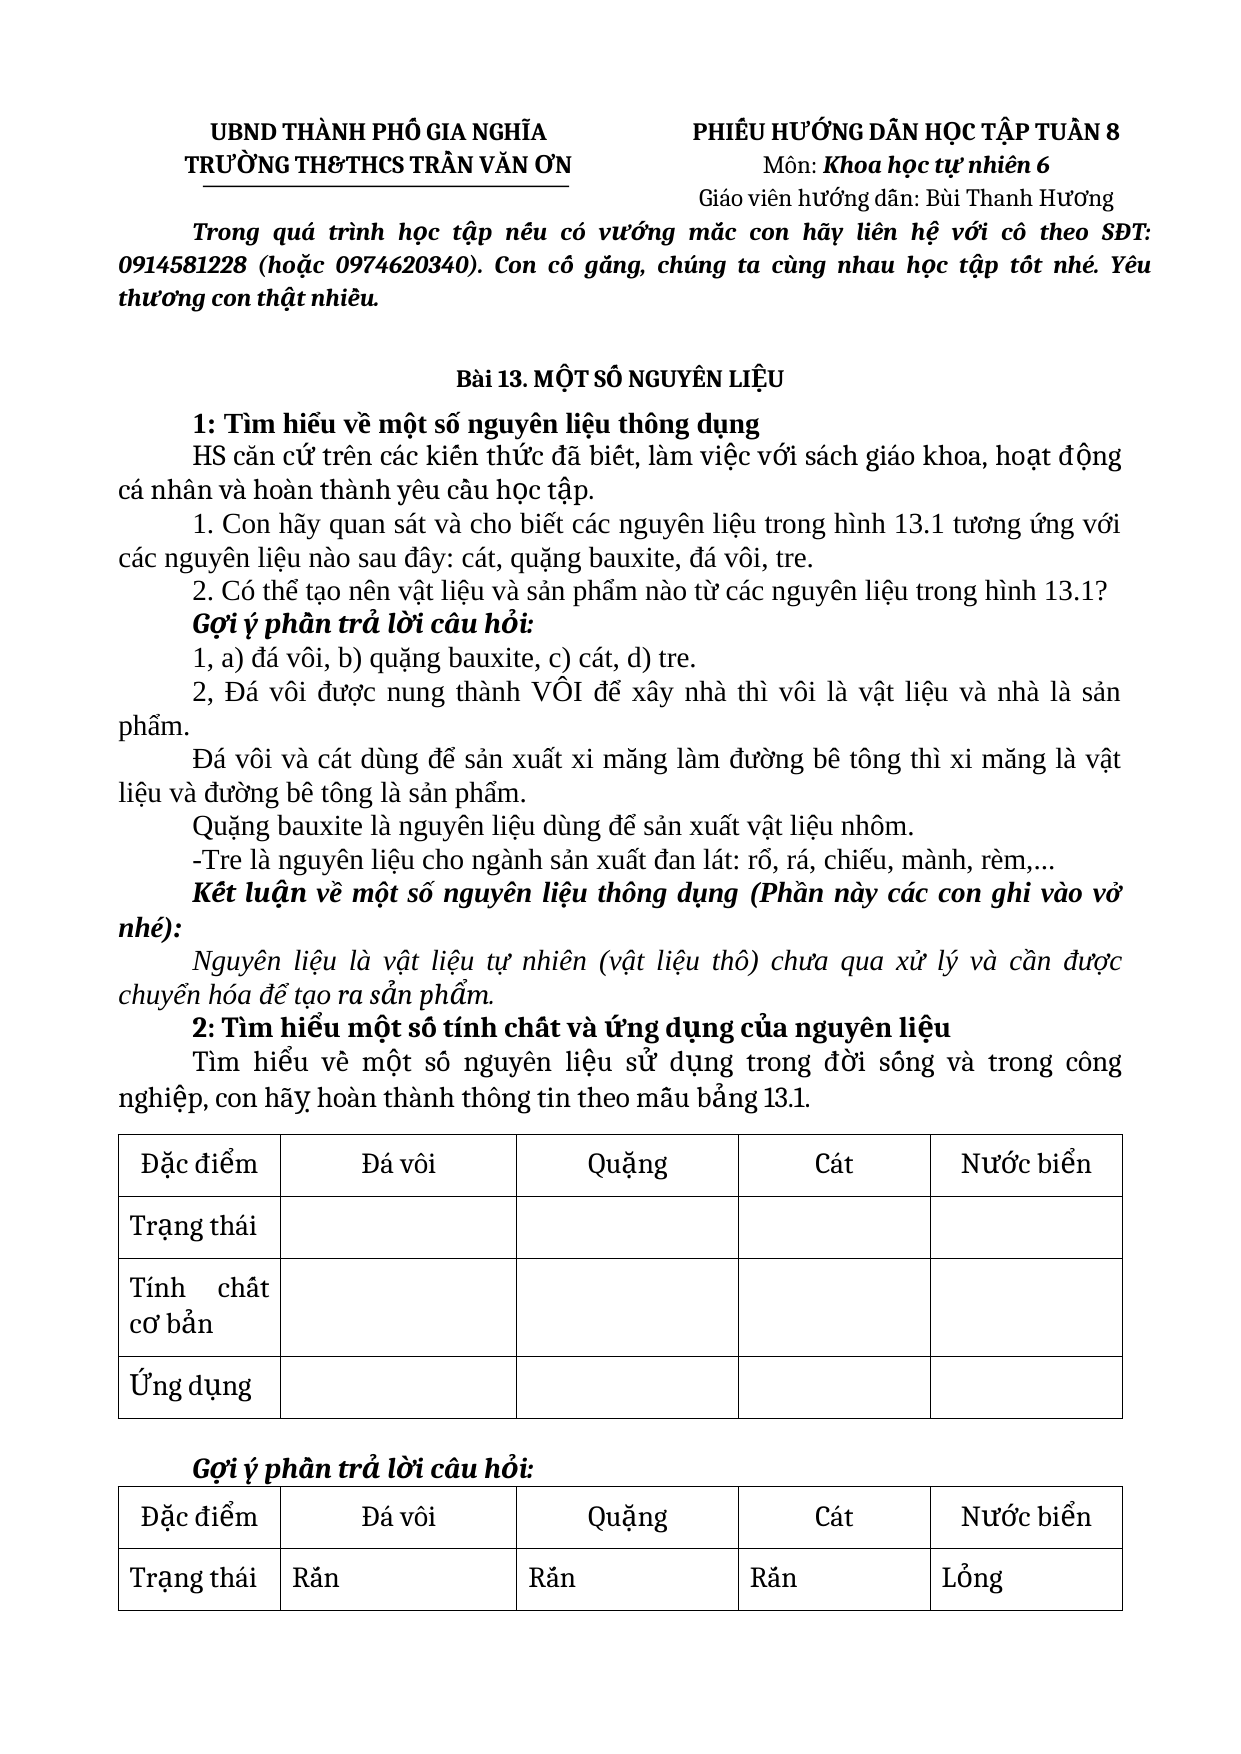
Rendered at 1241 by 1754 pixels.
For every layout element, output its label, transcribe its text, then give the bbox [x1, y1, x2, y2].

table_cell [739, 1259, 930, 1356]
text Nguyên liệu là vật liệu tự nhiên (vật liệu thô) chưa qua xử lý và cần được chuyển hóa để tạo ra sản phẩm. [118, 943, 1122, 1012]
table_cell [931, 1197, 1122, 1258]
text Bài 13. MỘT SỐ NGUYÊN LIỆU [118, 364, 1122, 393]
table_header Quặng [517, 1487, 738, 1548]
table_header Đặc điểm [119, 1135, 280, 1196]
table_cell Trạng thái [119, 1197, 280, 1258]
table_cell [739, 1357, 930, 1418]
table_cell Tính chất cơ bản [119, 1259, 280, 1356]
table_cell [517, 1259, 738, 1356]
table_cell Lỏng [931, 1549, 1122, 1609]
table_header Nước biển [931, 1487, 1122, 1548]
table_header Cát [739, 1487, 930, 1548]
table_header Cát [739, 1135, 930, 1196]
text Kết luận về một số nguyên liệu thông dụng (Phần này các con ghi vào vở nhé): [118, 875, 1122, 943]
text Quặng bauxite là nguyên liệu dùng để sản xuất vật liệu nhôm. [118, 808, 1122, 842]
text 2. Có thể tạo nên vật liệu và sản phẩm nào từ các nguyên liệu trong hình 13.1? [118, 573, 1122, 607]
text -Tre là nguyên liệu cho ngành sản xuất đan lát: rổ, rá, chiếu, mành, rèm,... [118, 842, 1122, 875]
table_cell [517, 1197, 738, 1258]
table_cell Rắn [739, 1549, 930, 1609]
text 2: Tìm hiểu một số tính chất và ứng dụng của nguyên liệu [118, 1012, 1122, 1045]
table_cell [931, 1259, 1122, 1356]
table_cell Trong quá trình học tập nếu có vướng mắc con hãy liên hệ với cô theo SĐT: 0914581228 (hoặc 0974620340). Con cố gắng, chúng ta cùng nhau học tập tốt nhé. Yêu thương con thật nhiều. [107, 218, 1163, 318]
table_cell Rắn [517, 1549, 738, 1609]
text Đá vôi và cát dùng để sản xuất xi măng làm đường bê tông thì xi măng là vật liệu và đường bê tông là sản phẩm. [118, 741, 1122, 808]
table_cell Ứng dụng [119, 1357, 280, 1418]
table_cell [281, 1357, 516, 1418]
table_header UBND THÀNH PHỐ GIA NGHĨA TRƯỜNG TH&THCS TRẦN VĂN ƠN [107, 118, 649, 218]
text Gợi ý phần trả lời câu hỏi: [118, 607, 1122, 641]
table_cell [281, 1197, 516, 1258]
table_cell [931, 1357, 1122, 1418]
text Tìm hiểu về một số nguyên liệu sử dụng trong đời sống và trong công nghiệp, con hãỵ hoàn thành thông tin theo mẫu bảng 13.1. [118, 1045, 1122, 1115]
table_header Đá vôi [281, 1135, 516, 1196]
table_header PHIẾU HƯỚNG DẪN HỌC TẬP TUẦN 8 Môn: Khoa học tự nhiên 6 Giáo viên hướng dẫn: Bùi Thanh Hương [650, 118, 1163, 218]
table_cell [739, 1197, 930, 1258]
table_cell [281, 1259, 516, 1356]
text 1, a) đá vôi, b) quặng bauxite, c) cát, d) tre. [118, 641, 1122, 674]
table_header Đá vôi [281, 1487, 516, 1548]
text 1. Con hãy quan sát và cho biết các nguyên liệu trong hình 13.1 tương ứng với các nguyên liệu nào sau đây: cát, quặng bauxite, đá vôi, tre. [118, 506, 1122, 573]
table_cell Trạng thái [119, 1549, 280, 1609]
table_header Quặng [517, 1135, 738, 1196]
table_header Đặc điểm [119, 1487, 280, 1548]
table_cell [517, 1357, 738, 1418]
text 1: Tìm hiểu về một số nguyên liệu thông dụng [118, 406, 1122, 439]
table_cell Rắn [281, 1549, 516, 1609]
table_header Nước biển [931, 1135, 1122, 1196]
text HS căn cứ trên các kiến thức đã biết, làm việc với sách giáo khoa, hoạt động cá nhân và hoàn thành yêu cầu học tập. [118, 439, 1122, 506]
text 2, Đá vôi được nung thành VÔI để xây nhà thì vôi là vật liệu và nhà là sản phẩm. [118, 674, 1122, 741]
text Gợi ý phần trả lời câu hỏi: [118, 1453, 1122, 1486]
